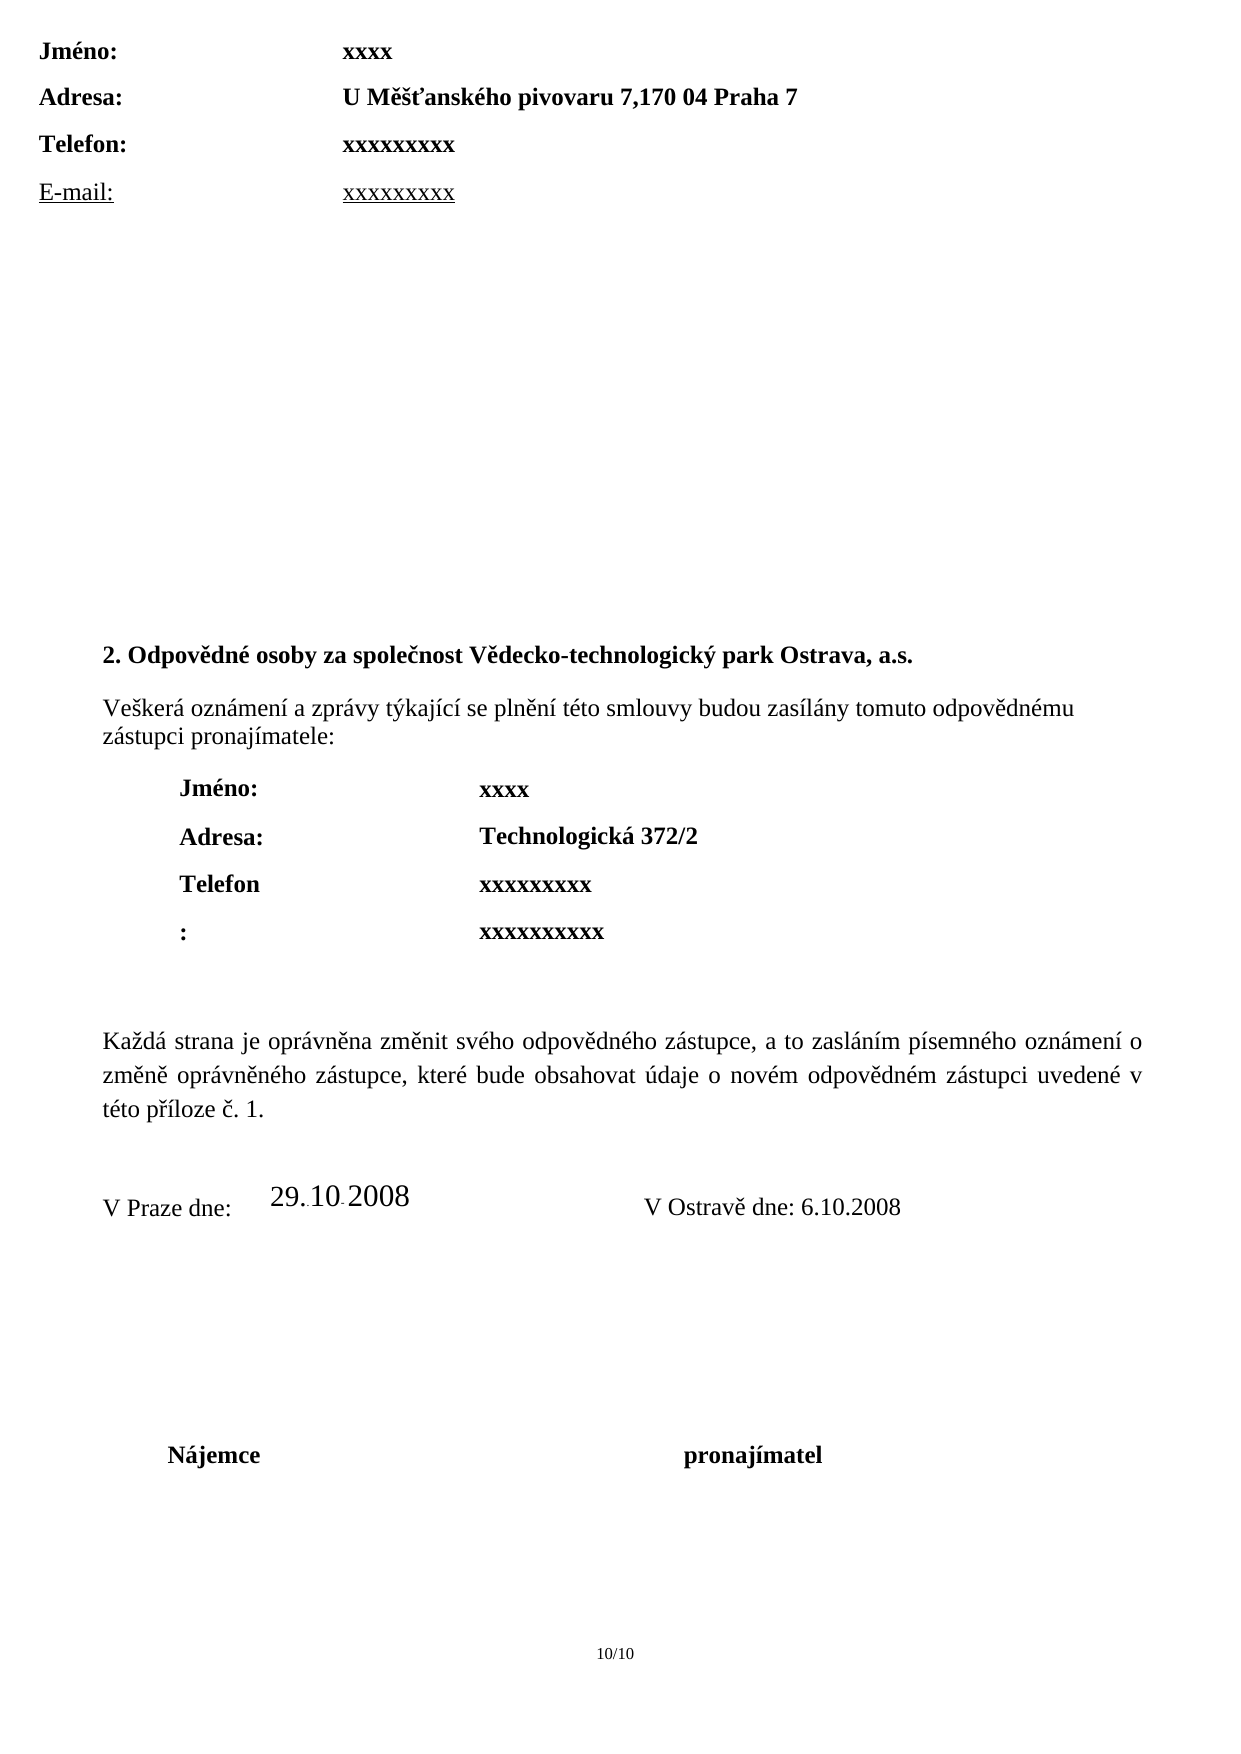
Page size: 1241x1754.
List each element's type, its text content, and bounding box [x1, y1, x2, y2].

subtitle 2. Odpovědné osoby za společnost Vědecko-technologický park Ostrava, a.s. [102, 642, 1143, 669]
text Telefon: [179, 854, 268, 949]
table_cell xxxxxxxxx [231, 121, 803, 167]
table_cell Telefon: [38, 121, 231, 167]
table_header xxxx [231, 38, 803, 72]
text V Ostravě dne: 6.10.2008 [643, 1194, 939, 1221]
table_cell E-mail: [38, 168, 231, 206]
table_cell xxxxxxxxx [231, 168, 803, 206]
text Veškerá oznámení a zprávy týkající se plnění této smlouvy budou zasílány tomuto odpovědnému zástupci pronajímatele: [102, 694, 1143, 750]
text Jméno: [179, 774, 268, 802]
table_cell U Měšťanského pivovaru 7,170 04 Praha 7 [231, 73, 803, 121]
text 10/10 [596, 1645, 634, 1663]
text xxxxxxxxxx [479, 902, 1143, 949]
table_cell Adresa: [38, 73, 231, 121]
text Adresa: [179, 807, 268, 854]
text 29..10- 2008 [263, 1179, 458, 1213]
text xxxx Technologická 372/2 xxxxxxxxx [479, 759, 1143, 902]
text Nájemce pronajímatel [167, 1442, 883, 1469]
table_header Jméno: [38, 38, 231, 72]
text Každá strana je oprávněna změnit svého odpovědného zástupce, a to zasláním písemného oznámení o změně oprávněného zástupce, které bude obsahovat údaje o novém odpovědném zástupci uvedené v této příloze č. 1. [102, 1022, 1143, 1124]
text V Praze dne: [102, 1194, 232, 1222]
